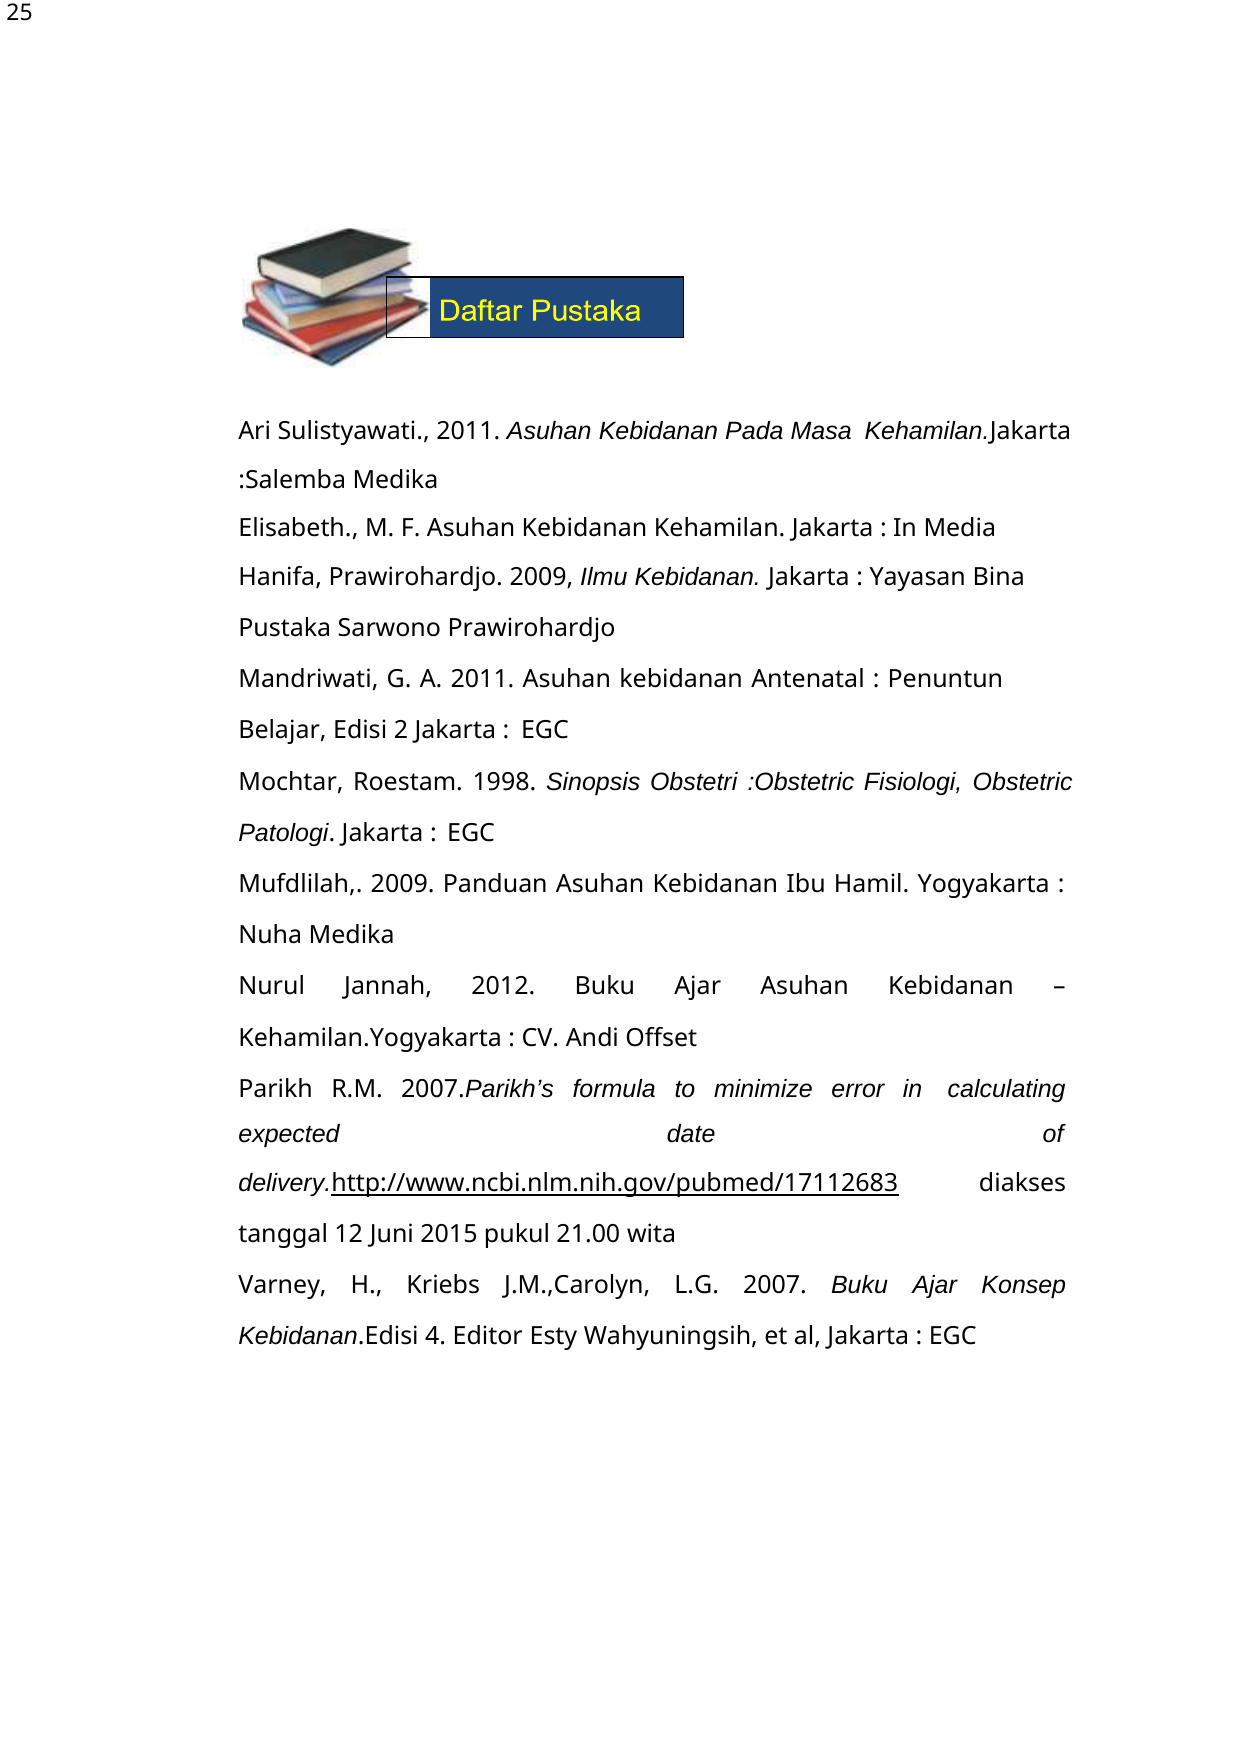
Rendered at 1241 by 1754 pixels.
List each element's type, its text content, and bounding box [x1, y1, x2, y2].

text Parikh R.M. 2007.Parikh’s formula to minimize error in calculating expected date of delivery.http://www.ncbi.nlm.nih.gov/pubmed/17112683 diakses tanggal 12 Juni 2015 pukul 21.00 wita [238, 1071, 1066, 1250]
text :Salemba Medika [238, 462, 1240, 496]
picture [387, 278, 430, 337]
text Mandriwati, G. A. 2011. Asuhan kebidanan Antenatal : Penuntun Belajar, Edisi 2 Jakarta : EGC [238, 661, 1066, 746]
text Elisabeth., M. F. Asuhan Kebidanan Kehamilan. Jakarta : In Media [238, 510, 1240, 544]
text Mufdlilah,. 2009. Panduan Asuhan Kebidanan Ibu Hamil. Yogyakarta : Nuha Medika [238, 866, 1065, 951]
text Hanifa, Prawirohardjo. 2009, Ilmu Kebidanan. Jakarta : Yayasan Bina Pustaka Sarwono Prawirohardjo [238, 559, 1043, 644]
text Varney, H., Kriebs J.M.,Carolyn, L.G. 2007. Buku Ajar Konsep Kebidanan.Edisi 4. Editor Esty Wahyuningsih, et al, Jakarta : EGC [238, 1267, 1066, 1352]
text Nurul Jannah, 2012. Buku Ajar Asuhan Kebidanan – Kehamilan.Yogyakarta : CV. Andi Offset [238, 968, 1066, 1053]
picture [242, 228, 430, 368]
text Ari Sulistyawati., 2011. Asuhan Kebidanan Pada Masa Kehamilan.Jakarta [238, 413, 1240, 447]
text Mochtar, Roestam. 1998. Sinopsis Obstetri :Obstetric Fisiologi, Obstetric Patologi. Jakarta : EGC [238, 763, 1137, 848]
